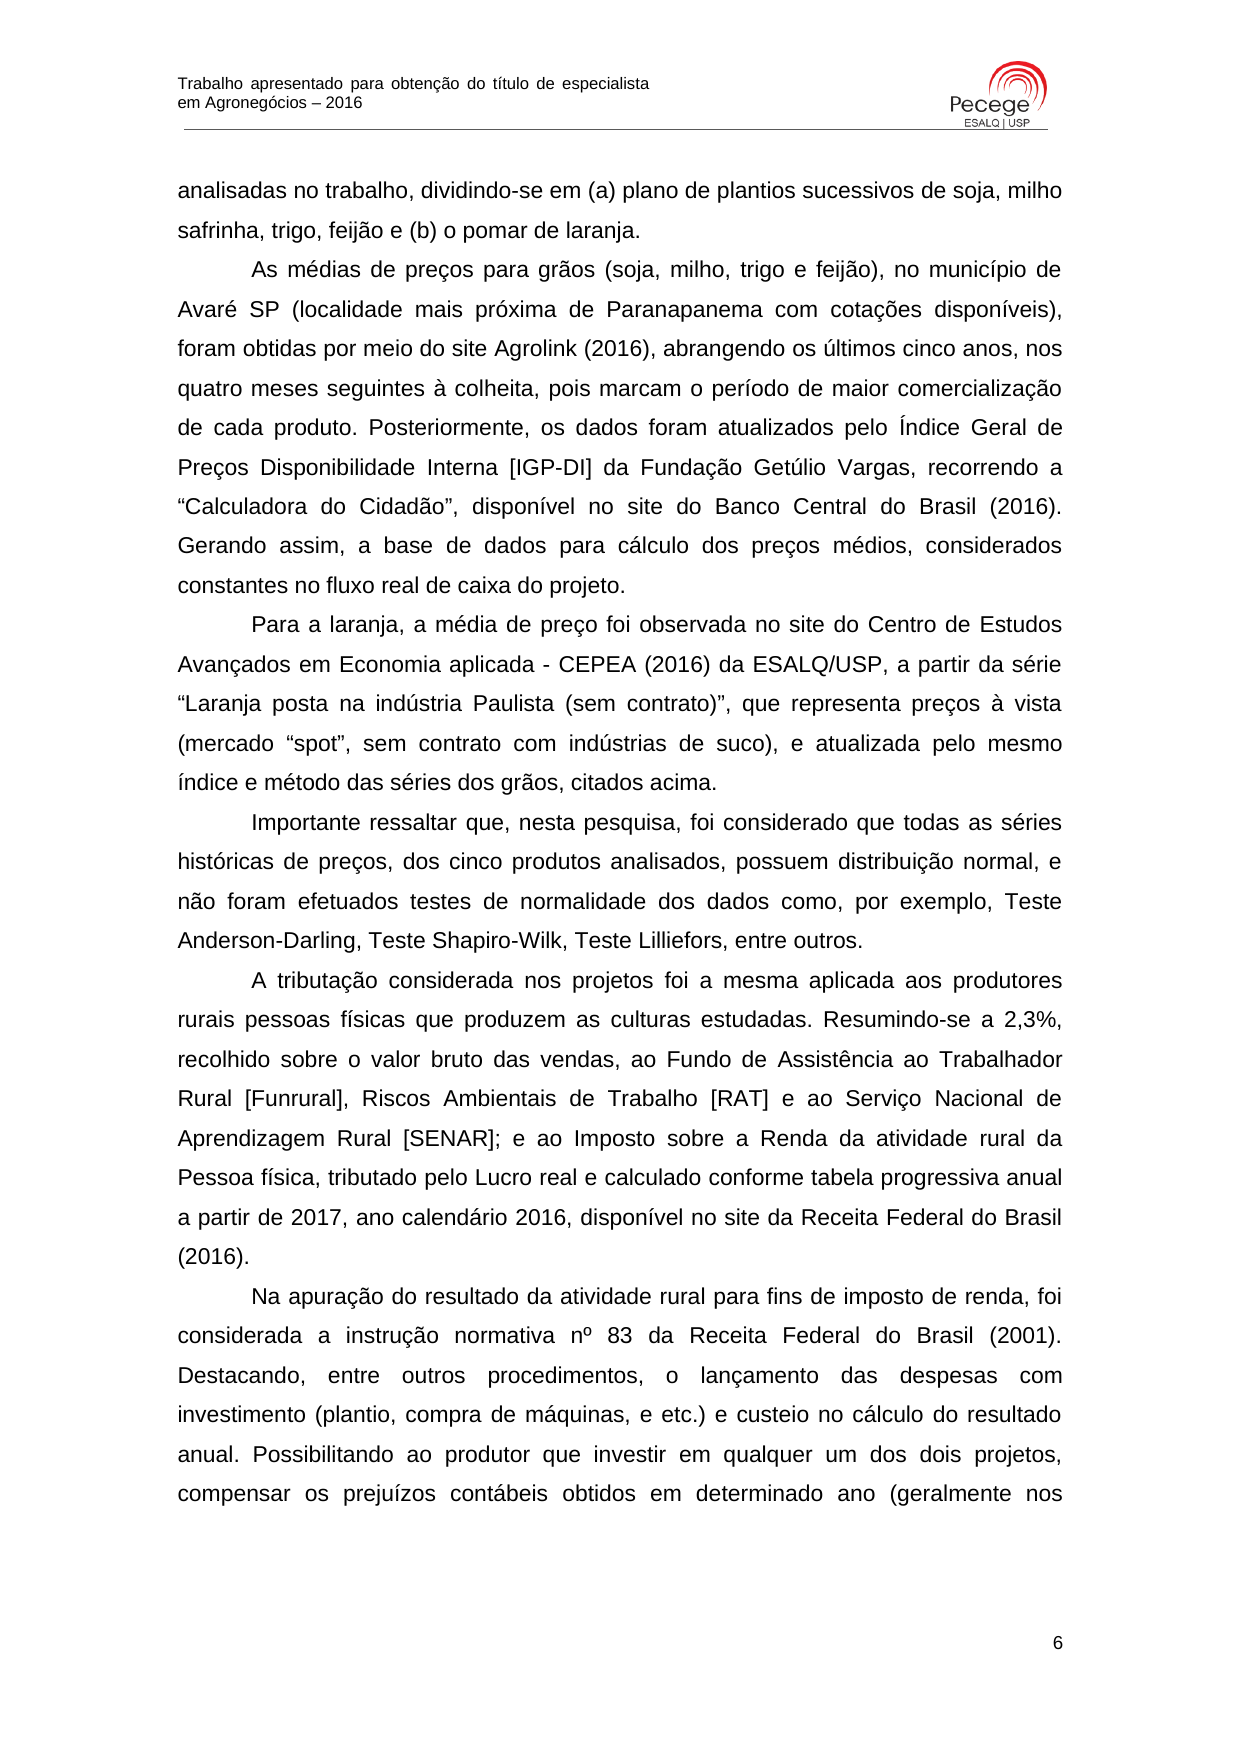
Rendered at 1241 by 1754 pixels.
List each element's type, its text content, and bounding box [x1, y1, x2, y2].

list As médias de preços para grãos (soja, milho, trigo e feijão), no município de Avaré SP (localidade mais próxima de Paranapanema com cotações disponíveis), foram obtidas por meio do site Agrolink (2016), abrangendo os últimos cinco anos, nos quatro meses seguintes à colheita, pois marcam o período de maior comercialização de cada produto. Posteriormente, os dados foram atualizados pelo Índice Geral de Preços Disponibilidade Interna [IGP-DI] da Fundação Getúlio Vargas, recorrendo a “Calculadora do Cidadão”, disponível no site do Banco Central do Brasil (2016). Gerando assim, a base de dados para cálculo dos preços médios, considerados constantes no fluxo real de caixa do projeto. [177, 256, 1063, 598]
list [177, 1283, 1063, 1506]
list A tributação considerada nos projetos foi a mesma aplicada aos produtores rurais pessoas físicas que produzem as culturas estudadas. Resumindo-se a 2,3%, recolhido sobre o valor bruto das vendas, ao Fundo de Assistência ao Trabalhador Rural [Funrural], Riscos Ambientais de Trabalho [RAT] e ao Serviço Nacional de Aprendizagem Rural [SENAR]; e ao Imposto sobre a Renda da atividade rural da Pessoa física, tributado pelo Lucro real e calculado conforme tabela progressiva anual a partir de 2017, ano calendário 2016, disponível no site da Receita Federal do Brasil (2016). [177, 967, 1063, 1269]
list Importante ressaltar que, nesta pesquisa, foi considerado que todas as séries históricas de preços, dos cinco produtos analisados, possuem distribuição normal, e não foram efetuados testes de normalidade dos dados como, por exemplo, Teste Anderson-Darling, Teste Shapiro-Wilk, Teste Lilliefors, entre outros. [177, 809, 1063, 954]
list Para a laranja, a média de preço foi observada no site do Centro de Estudos Avançados em Economia aplicada - CEPEA (2016) da ESALQ/USP, a partir da série “Laranja posta na indústria Paulista (sem contrato)”, que representa preços à vista (mercado “spot”, sem contrato com indústrias de suco), e atualizada pelo mesmo índice e método das séries dos grãos, citados acima. [177, 611, 1063, 796]
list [177, 177, 1063, 243]
picture [949, 59, 1049, 130]
